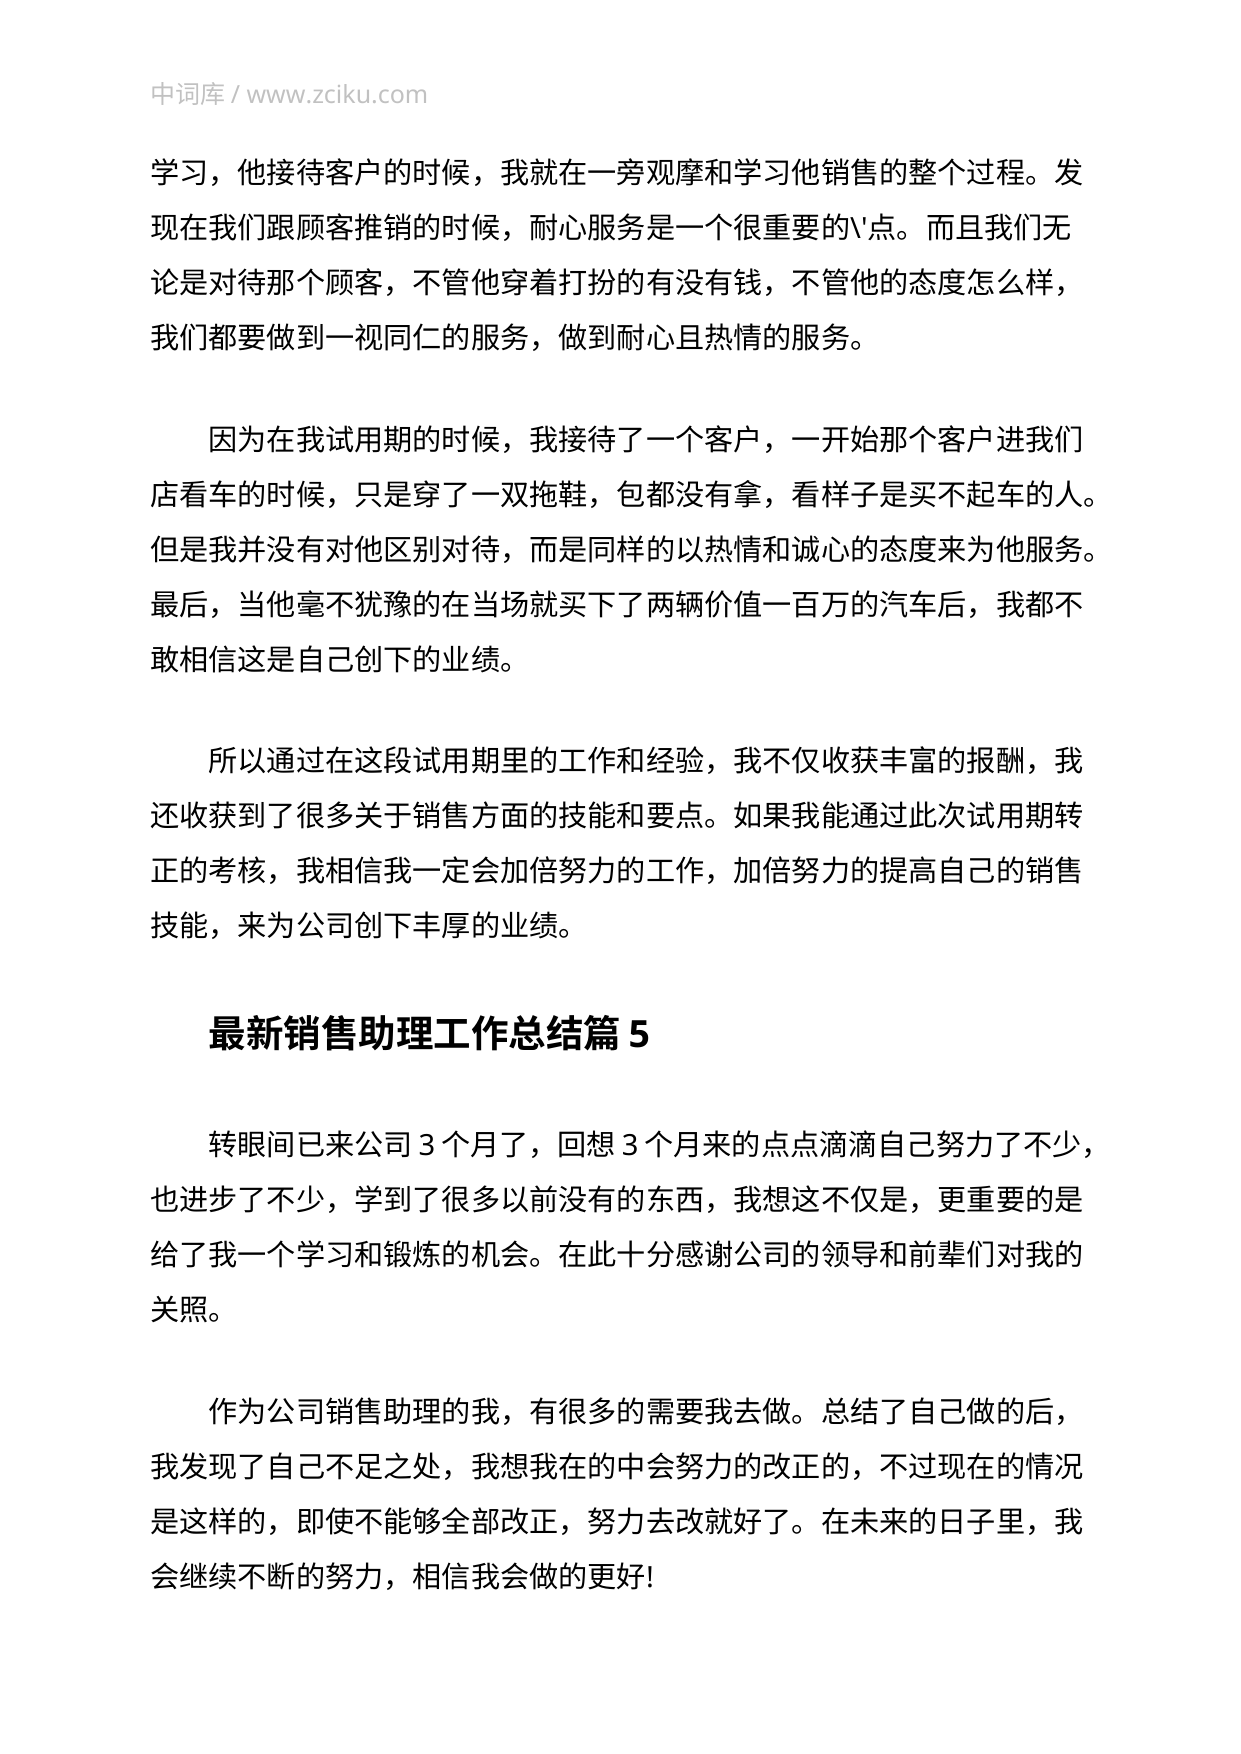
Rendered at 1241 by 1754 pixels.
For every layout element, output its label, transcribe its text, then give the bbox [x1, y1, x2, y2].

text 最新销售助理工作总结篇5 [150, 1004, 1090, 1059]
text 转眼间已来公司3个月了，回想3个月来的点点滴滴自己努力了不少，也进步了不少，学到了很多以前没有的东西，我想这不仅是，更重要的是给了我一个学习和锻炼的机会。在此十分感谢公司的领导和前辈们对我的关照。 [150, 1122, 1090, 1329]
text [150, 150, 1090, 357]
text 作为公司销售助理的我，有很多的需要我去做。总结了自己做的后，我发现了自己不足之处，我想我在的中会努力的改正的，不过现在的情况是这样的，即使不能够全部改正，努力去改就好了。在未来的日子里，我会继续不断的努力，相信我会做的更好! [150, 1388, 1090, 1596]
text 所以通过在这段试用期里的工作和经验，我不仅收获丰富的报酬，我还收获到了很多关于销售方面的技能和要点。如果我能通过此次试用期转正的考核，我相信我一定会加倍努力的工作，加倍努力的提高自己的销售技能，来为公司创下丰厚的业绩。 [150, 738, 1090, 945]
text 因为在我试用期的时候，我接待了一个客户，一开始那个客户进我们店看车的时候，只是穿了一双拖鞋，包都没有拿，看样子是买不起车的人。但是我并没有对他区别对待，而是同样的以热情和诚心的态度来为他服务。最后，当他毫不犹豫的在当场就买下了两辆价值一百万的汽车后，我都不敢相信这是自己创下的业绩。 [150, 417, 1090, 678]
